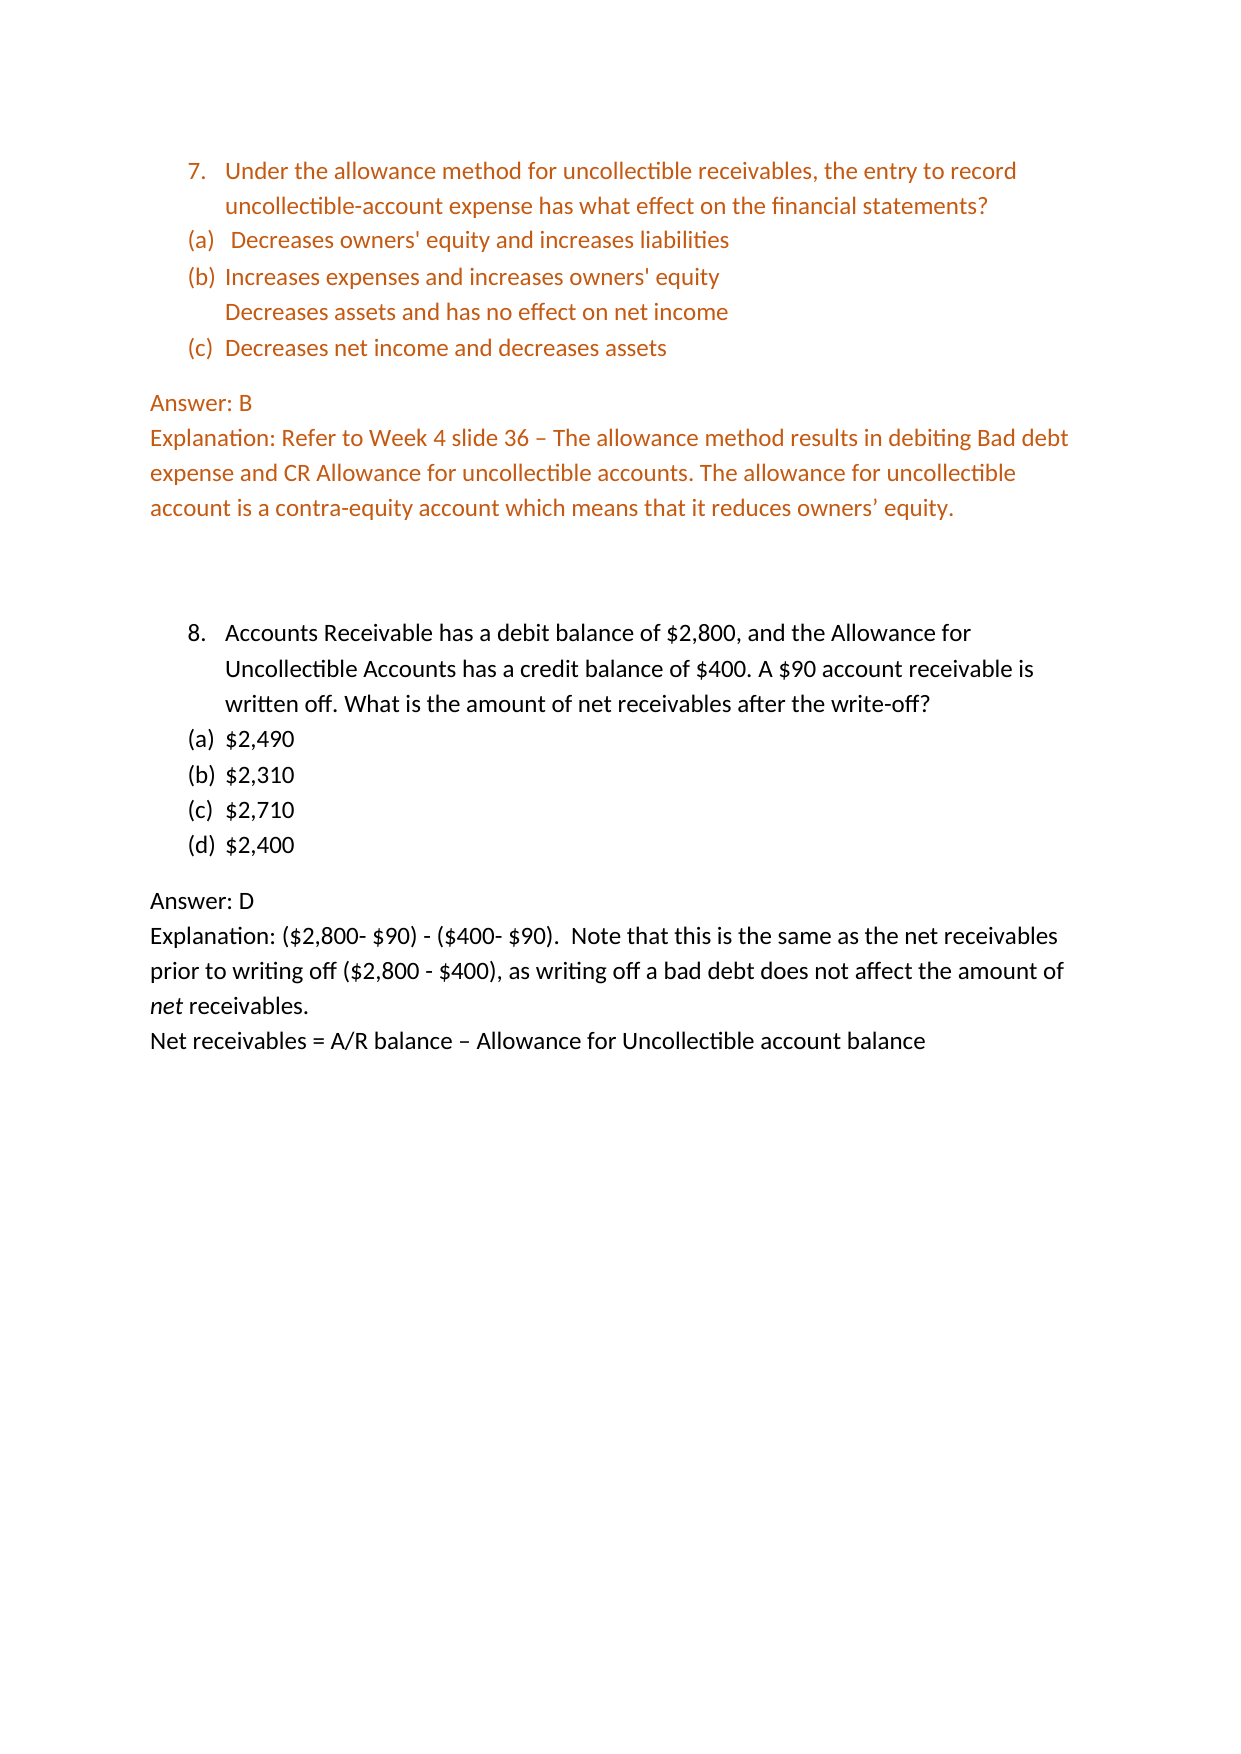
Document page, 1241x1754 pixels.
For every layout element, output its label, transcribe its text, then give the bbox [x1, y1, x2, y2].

list $2,400 [187, 825, 1090, 860]
text Answer: D Explanation: ($2,800- $90) - ($400- $90). Note that this is the same as the net receivables prior to writing off ($2,800 - $400), as writing off a bad debt does not affect the amount of net receivables. Net receivables = A/R balance – Allowance for Uncollectible account balance [150, 885, 1090, 1056]
list Decreases net income and decreases assets [187, 327, 1090, 362]
list Decreases owners' equity and increases liabilities [187, 221, 1090, 256]
list Accounts Receivable has a debit balance of $2,800, and the Allowance for Uncollectible Accounts has a credit balance of $400. A $90 account receivable is written off. What is the amount of net receivables after the write-off? [187, 612, 1090, 719]
list Decreases assets and has no effect on net income [225, 292, 1090, 327]
list Increases expenses and increases owners' equity [187, 256, 1090, 292]
list $2,490 [187, 719, 1090, 754]
list $2,710 [187, 789, 1090, 825]
list Under the allowance method for uncollectible receivables, the entry to record uncollectible-account expense has what effect on the financial statements? [187, 150, 1090, 221]
text Answer: B Explanation: Refer to Week 4 slide 36 – The allowance method results in debiting Bad debt expense and CR Allowance for uncollectible accounts. The allowance for uncollectible account is a contra-equity account which means that it reduces owners’ equity. [150, 387, 1090, 523]
list $2,310 [187, 754, 1090, 789]
